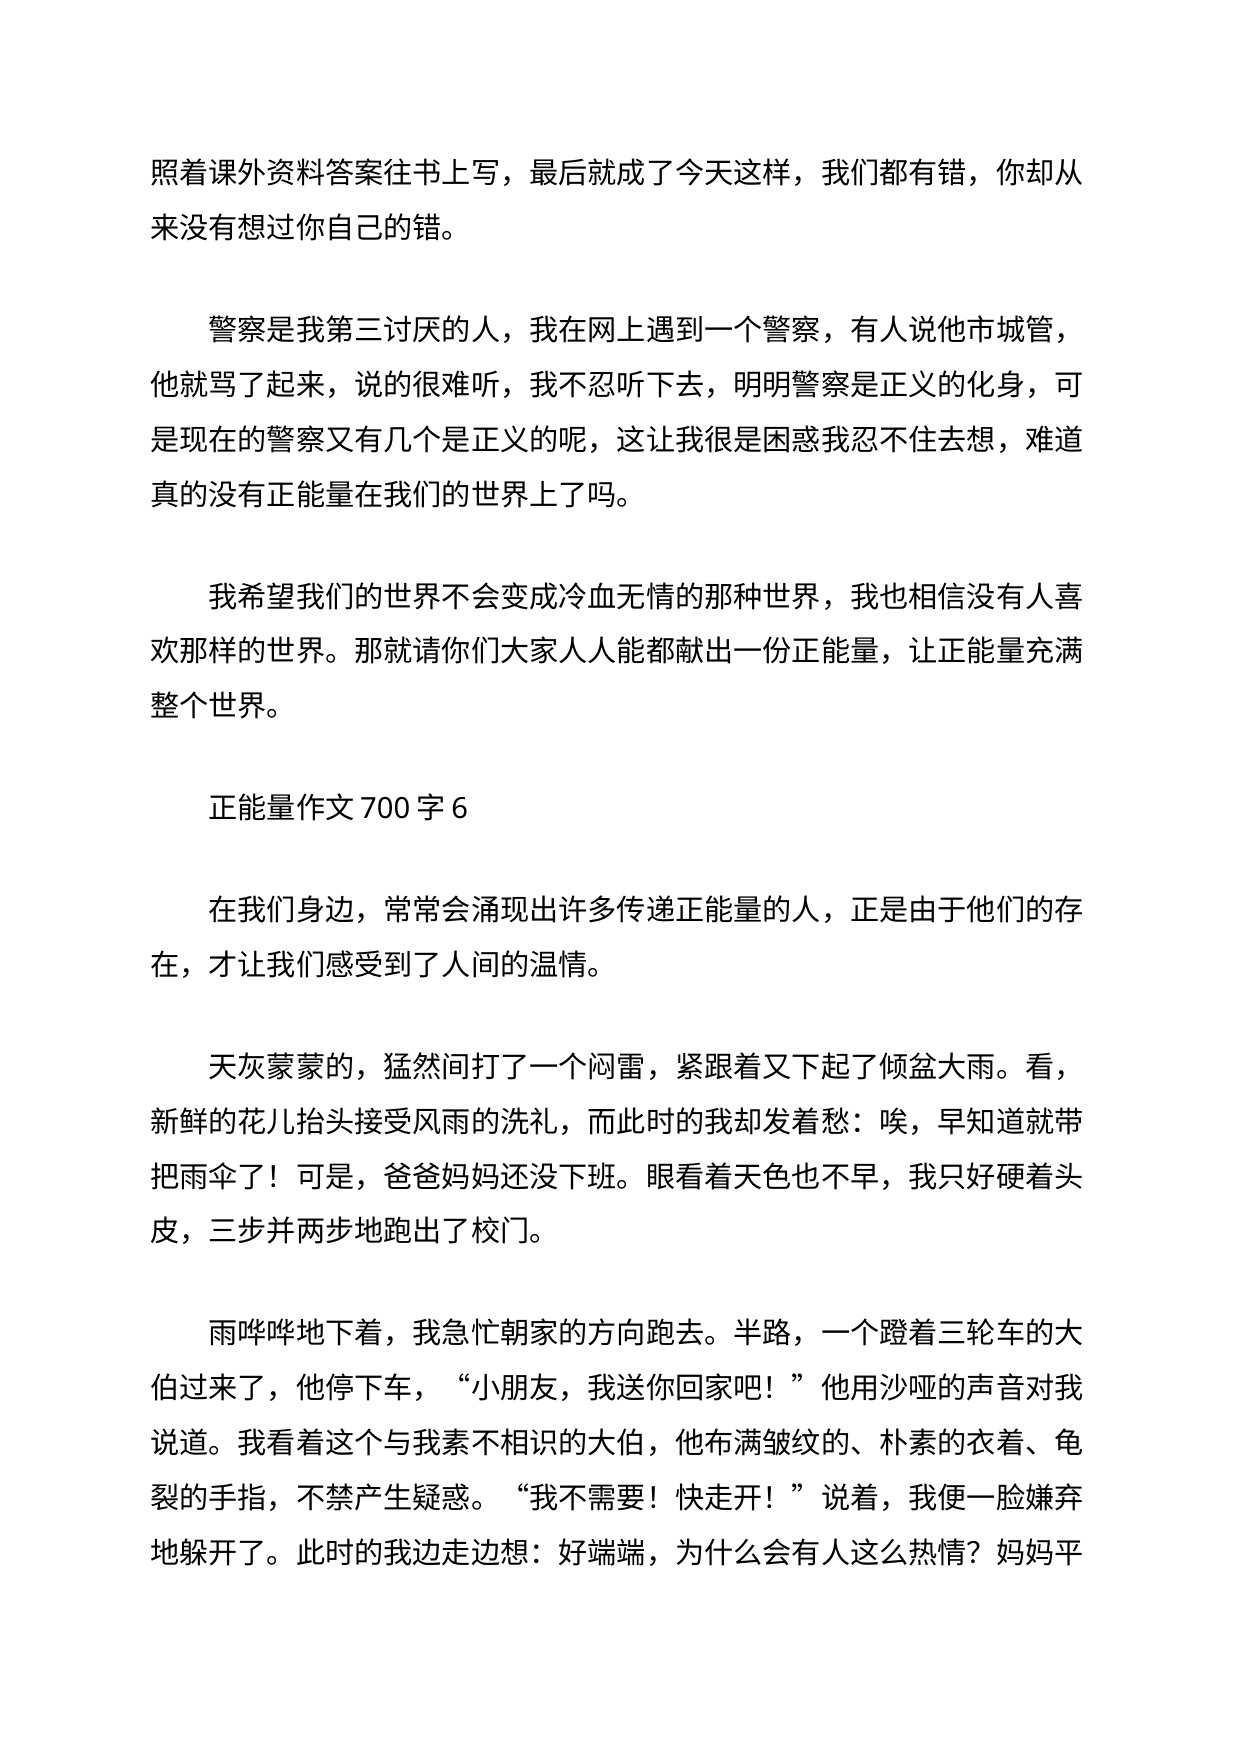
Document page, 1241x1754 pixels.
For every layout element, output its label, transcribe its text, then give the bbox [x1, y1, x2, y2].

text 正能量作文700字6 [150, 785, 1090, 827]
text 在我们身边，常常会涌现出许多传递正能量的人，正是由于他们的存在，才让我们感受到了人间的温情。 [150, 887, 1090, 984]
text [150, 1310, 1090, 1572]
text 我希望我们的世界不会变成冷血无情的那种世界，我也相信没有人喜欢那样的世界。那就请你们大家人人能都献出一份正能量，让正能量充满整个世界。 [150, 573, 1090, 725]
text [150, 150, 1090, 247]
text 警察是我第三讨厌的人，我在网上遇到一个警察，有人说他市城管，他就骂了起来，说的很难听，我不忍听下去，明明警察是正义的化身，可是现在的警察又有几个是正义的呢，这让我很是困惑我忍不住去想，难道真的没有正能量在我们的世界上了吗。 [150, 307, 1090, 514]
text 天灰蒙蒙的，猛然间打了一个闷雷，紧跟着又下起了倾盆大雨。看，新鲜的花儿抬头接受风雨的洗礼，而此时的我却发着愁：唉，早知道就带把雨伞了！可是，爸爸妈妈还没下班。眼看着天色也不早，我只好硬着头皮，三步并两步地跑出了校门。 [150, 1043, 1090, 1250]
